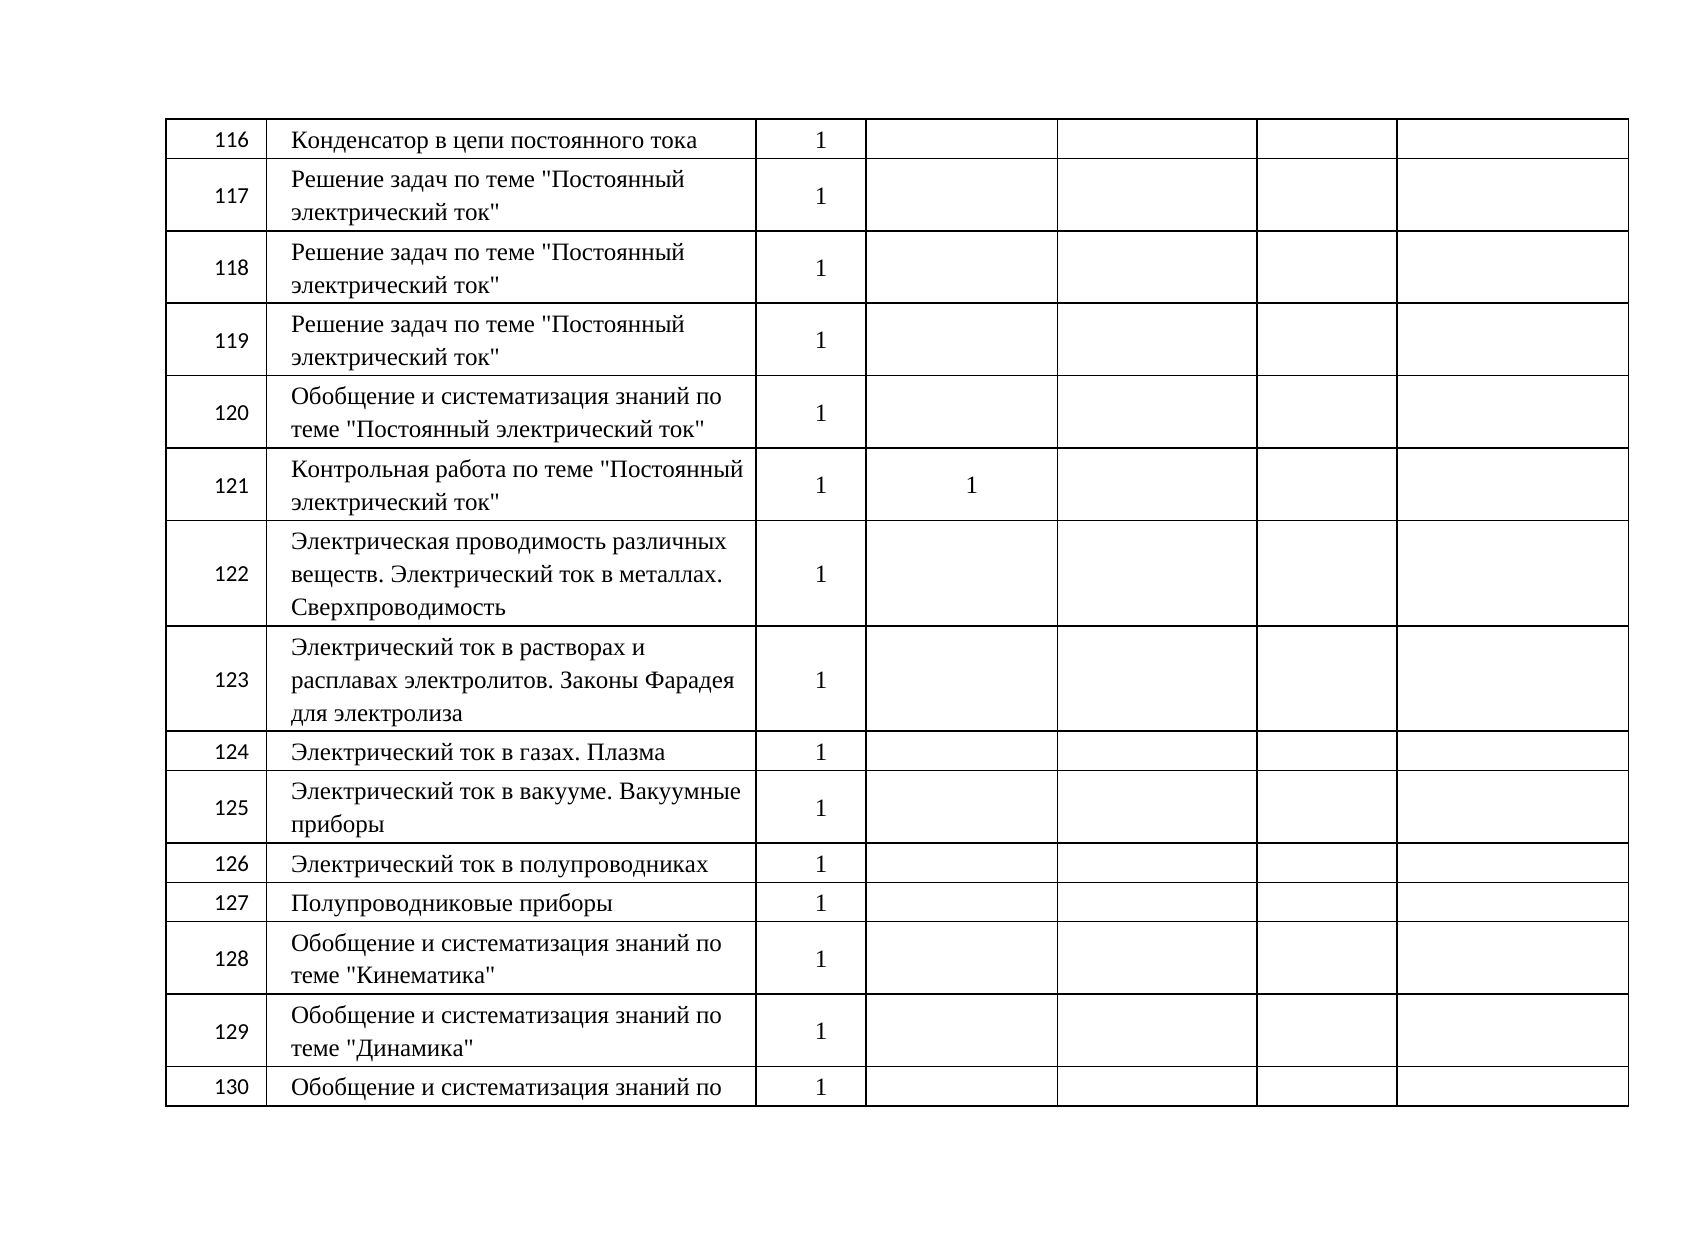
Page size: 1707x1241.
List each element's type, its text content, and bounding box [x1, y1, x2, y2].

table_cell [1258, 995, 1396, 1066]
table_cell [1258, 449, 1396, 519]
table_cell Обобщение и систематизация знаний по теме "Кинематика" [267, 922, 755, 993]
table_cell [1398, 922, 1628, 993]
table_cell [867, 376, 1057, 447]
table_cell [867, 922, 1057, 993]
table_cell [1258, 627, 1396, 730]
table_cell 1 [757, 771, 865, 842]
table_cell [867, 732, 1057, 770]
table_cell [167, 883, 266, 921]
table_cell [167, 844, 266, 881]
table_cell [867, 771, 1057, 842]
table_cell Конденсатор в цепи постоянного тока [267, 120, 755, 157]
table_cell [1058, 521, 1256, 625]
table_cell [867, 232, 1057, 302]
table_cell [1058, 304, 1256, 375]
table_cell Обобщение и систематизация знаний по теме "Динамика" [267, 995, 755, 1066]
table_cell [867, 995, 1057, 1066]
table_cell [1258, 732, 1396, 770]
table_cell [1058, 376, 1256, 447]
table_cell [1058, 627, 1256, 730]
table_cell [1058, 732, 1256, 770]
table_cell 1 [757, 995, 865, 1066]
table_cell Электрическая проводимость различных веществ. Электрический ток в металлах. Сверхпроводимость [267, 521, 755, 625]
table_cell Электрический ток в газах. Плазма [267, 732, 755, 770]
table_cell [1258, 159, 1396, 230]
table_cell [1398, 232, 1628, 302]
table_cell [1258, 922, 1396, 993]
table_cell Решение задач по теме "Постоянный электрический ток" [267, 232, 755, 302]
table_cell [1398, 376, 1628, 447]
table_cell 1 [757, 449, 865, 519]
table_cell [867, 120, 1057, 157]
table_cell 1 [867, 449, 1057, 519]
table_cell 1 [757, 521, 865, 625]
table_cell [167, 922, 266, 993]
table_cell [167, 449, 266, 519]
table_cell [167, 521, 266, 625]
table_cell Полупроводниковые приборы [267, 883, 755, 921]
table_cell 1 [757, 922, 865, 993]
table_cell [167, 732, 266, 770]
table_cell [867, 159, 1057, 230]
table_cell [167, 771, 266, 842]
table_cell [1058, 120, 1256, 157]
table_cell [1398, 1067, 1628, 1105]
table_cell [1058, 844, 1256, 881]
table_cell [1398, 771, 1628, 842]
table_cell [1258, 120, 1396, 157]
table_cell [1398, 159, 1628, 230]
table_cell [1258, 1067, 1396, 1105]
table_cell [1258, 844, 1396, 881]
table_cell 1 [757, 1067, 865, 1105]
table_cell [167, 995, 266, 1066]
table_cell 1 [757, 232, 865, 302]
table_cell Электрический ток в растворах и расплавах электролитов. Законы Фарадея для электролиза [267, 627, 755, 730]
table_cell 1 [757, 304, 865, 375]
table_cell [1398, 732, 1628, 770]
table_cell [1398, 521, 1628, 625]
table_cell [1258, 232, 1396, 302]
table_cell [1058, 159, 1256, 230]
table_cell [167, 304, 266, 375]
table_cell [1058, 922, 1256, 993]
table_cell Электрический ток в полупроводниках [267, 844, 755, 881]
table_cell 1 [757, 732, 865, 770]
table_cell [867, 521, 1057, 625]
table_cell [1398, 844, 1628, 881]
table_cell [167, 159, 266, 230]
table_cell [1258, 521, 1396, 625]
table_cell Контрольная работа по теме "Постоянный электрический ток" [267, 449, 755, 519]
table_cell Обобщение и систематизация знаний по теме "Постоянный электрический ток" [267, 376, 755, 447]
table_cell 1 [757, 883, 865, 921]
table_cell [1058, 449, 1256, 519]
table_cell 1 [757, 159, 865, 230]
table_cell 1 [757, 844, 865, 881]
table_cell [867, 304, 1057, 375]
table_cell [867, 844, 1057, 881]
table_cell [1258, 771, 1396, 842]
table_cell [167, 232, 266, 302]
table_cell [867, 883, 1057, 921]
table_cell Решение задач по теме "Постоянный электрический ток" [267, 304, 755, 375]
table_cell [167, 627, 266, 730]
table_cell [1258, 376, 1396, 447]
table_cell [167, 120, 266, 157]
table_cell [867, 1067, 1057, 1105]
table_cell [1398, 120, 1628, 157]
table_cell [1398, 995, 1628, 1066]
table_cell 1 [757, 120, 865, 157]
table_cell [1398, 304, 1628, 375]
table_cell [1058, 883, 1256, 921]
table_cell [267, 1067, 755, 1105]
table_cell [1058, 995, 1256, 1066]
table_cell [1398, 883, 1628, 921]
table_cell [1398, 449, 1628, 519]
table_cell 1 [757, 376, 865, 447]
table_cell [1058, 232, 1256, 302]
table_cell 1 [757, 627, 865, 730]
table_cell [167, 376, 266, 447]
table_cell Решение задач по теме "Постоянный электрический ток" [267, 159, 755, 230]
table_cell [1398, 627, 1628, 730]
table_cell [1058, 1067, 1256, 1105]
table_cell [1258, 304, 1396, 375]
table_cell [1258, 883, 1396, 921]
table_cell [867, 627, 1057, 730]
table_cell Электрический ток в вакууме. Вакуумные приборы [267, 771, 755, 842]
table_cell [167, 1067, 266, 1105]
table_cell [1058, 771, 1256, 842]
